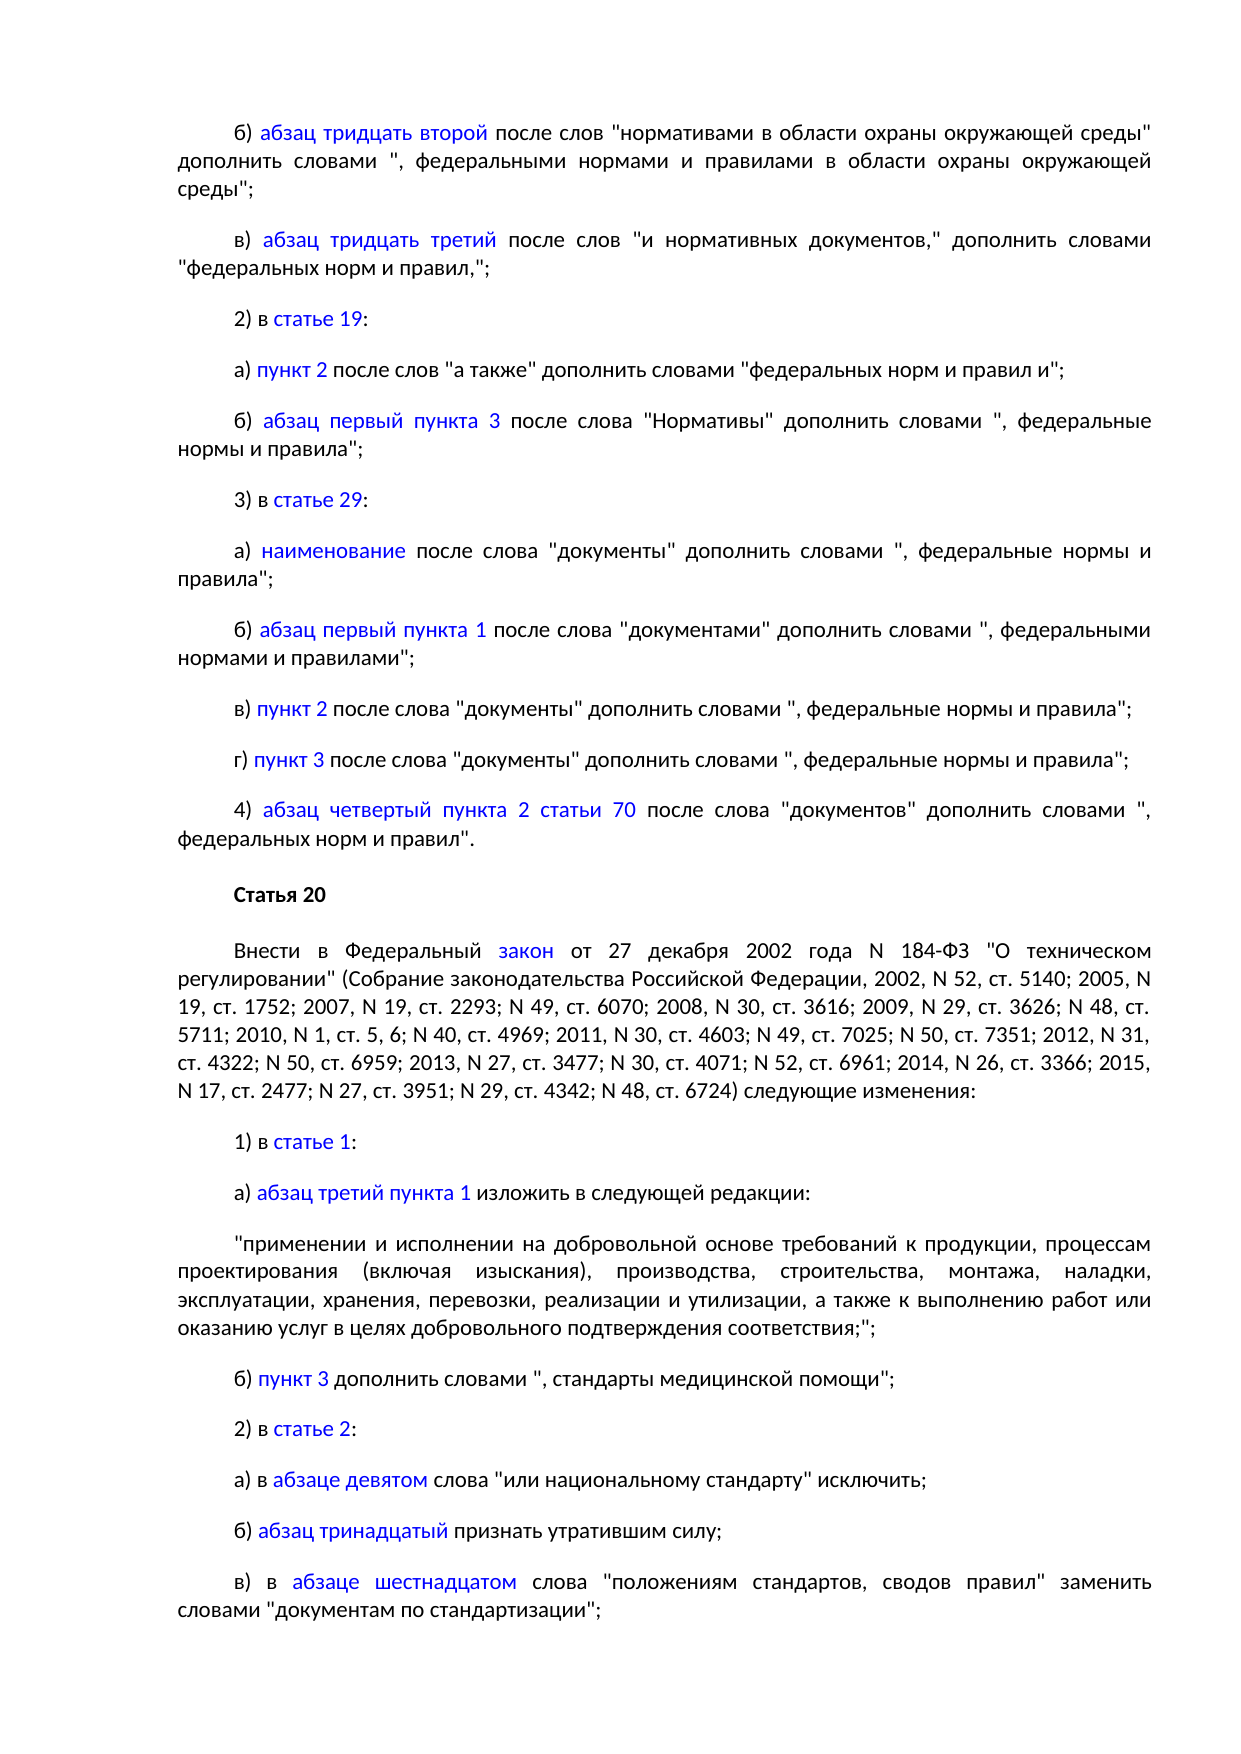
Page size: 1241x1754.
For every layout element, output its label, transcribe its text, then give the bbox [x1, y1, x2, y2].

text а) наименование после слова "документы" дополнить словами ", федеральные нормы и правила"; [177, 536, 1152, 592]
text б) абзац первый пункта 1 после слова "документами" дополнить словами ", федеральными нормами и правилами"; [177, 615, 1152, 671]
text в) в абзаце шестнадцатом слова "положениям стандартов, сводов правил" заменить словами "документам по стандартизации"; [177, 1567, 1152, 1623]
text б) абзац первый пункта 3 после слова "Нормативы" дополнить словами ", федеральные нормы и правила"; [177, 406, 1152, 462]
text "применении и исполнении на добровольной основе требований к продукции, процессам проектирования (включая изыскания), производства, строительства, монтажа, наладки, эксплуатации, хранения, перевозки, реализации и утилизации, а также к выполнению работ или оказанию услуг в целях добровольного подтверждения соответствия;"; [177, 1229, 1152, 1341]
text 2) в статье 2: [177, 1414, 1152, 1443]
text 4) абзац четвертый пункта 2 статьи 70 после слова "документов" дополнить словами ", федеральных норм и правил". [177, 796, 1152, 852]
title Статья 20 [177, 880, 1152, 908]
text б) абзац тринадцатый признать утратившим силу; [177, 1516, 1152, 1544]
text б) абзац тридцать второй после слов "нормативами в области охраны окружающей среды" дополнить словами ", федеральными нормами и правилами в области охраны окружающей среды"; [177, 118, 1152, 202]
text а) в абзаце девятом слова "или национальному стандарту" исключить; [177, 1466, 1152, 1493]
text 2) в статье 19: [177, 304, 1152, 332]
text в) пункт 2 после слова "документы" дополнить словами ", федеральные нормы и правила"; [177, 694, 1152, 722]
text г) пункт 3 после слова "документы" дополнить словами ", федеральные нормы и правила"; [177, 745, 1152, 773]
text в) абзац тридцать третий после слов "и нормативных документов," дополнить словами "федеральных норм и правил,"; [177, 225, 1152, 281]
text 3) в статье 29: [177, 485, 1152, 513]
text б) пункт 3 дополнить словами ", стандарты медицинской помощи"; [177, 1364, 1152, 1392]
text а) абзац третий пункта 1 изложить в следующей редакции: [177, 1178, 1152, 1206]
text 1) в статье 1: [177, 1127, 1152, 1155]
text Внести в Федеральный закон от 27 декабря 2002 года N 184-ФЗ "О техническом регулировании" (Собрание законодательства Российской Федерации, 2002, N 52, ст. 5140; 2005, N 19, ст. 1752; 2007, N 19, ст. 2293; N 49, ст. 6070; 2008, N 30, ст. 3616; 2009, N 29, ст. 3626; N 48, ст. 5711; 2010, N 1, ст. 5, 6; N 40, ст. 4969; 2011, N 30, ст. 4603; N 49, ст. 7025; N 50, ст. 7351; 2012, N 31, ст. 4322; N 50, ст. 6959; 2013, N 27, ст. 3477; N 30, ст. 4071; N 52, ст. 6961; 2014, N 26, ст. 3366; 2015, N 17, ст. 2477; N 27, ст. 3951; N 29, ст. 4342; N 48, ст. 6724) следующие изменения: [177, 936, 1152, 1104]
text а) пункт 2 после слов "а также" дополнить словами "федеральных норм и правил и"; [177, 355, 1152, 383]
